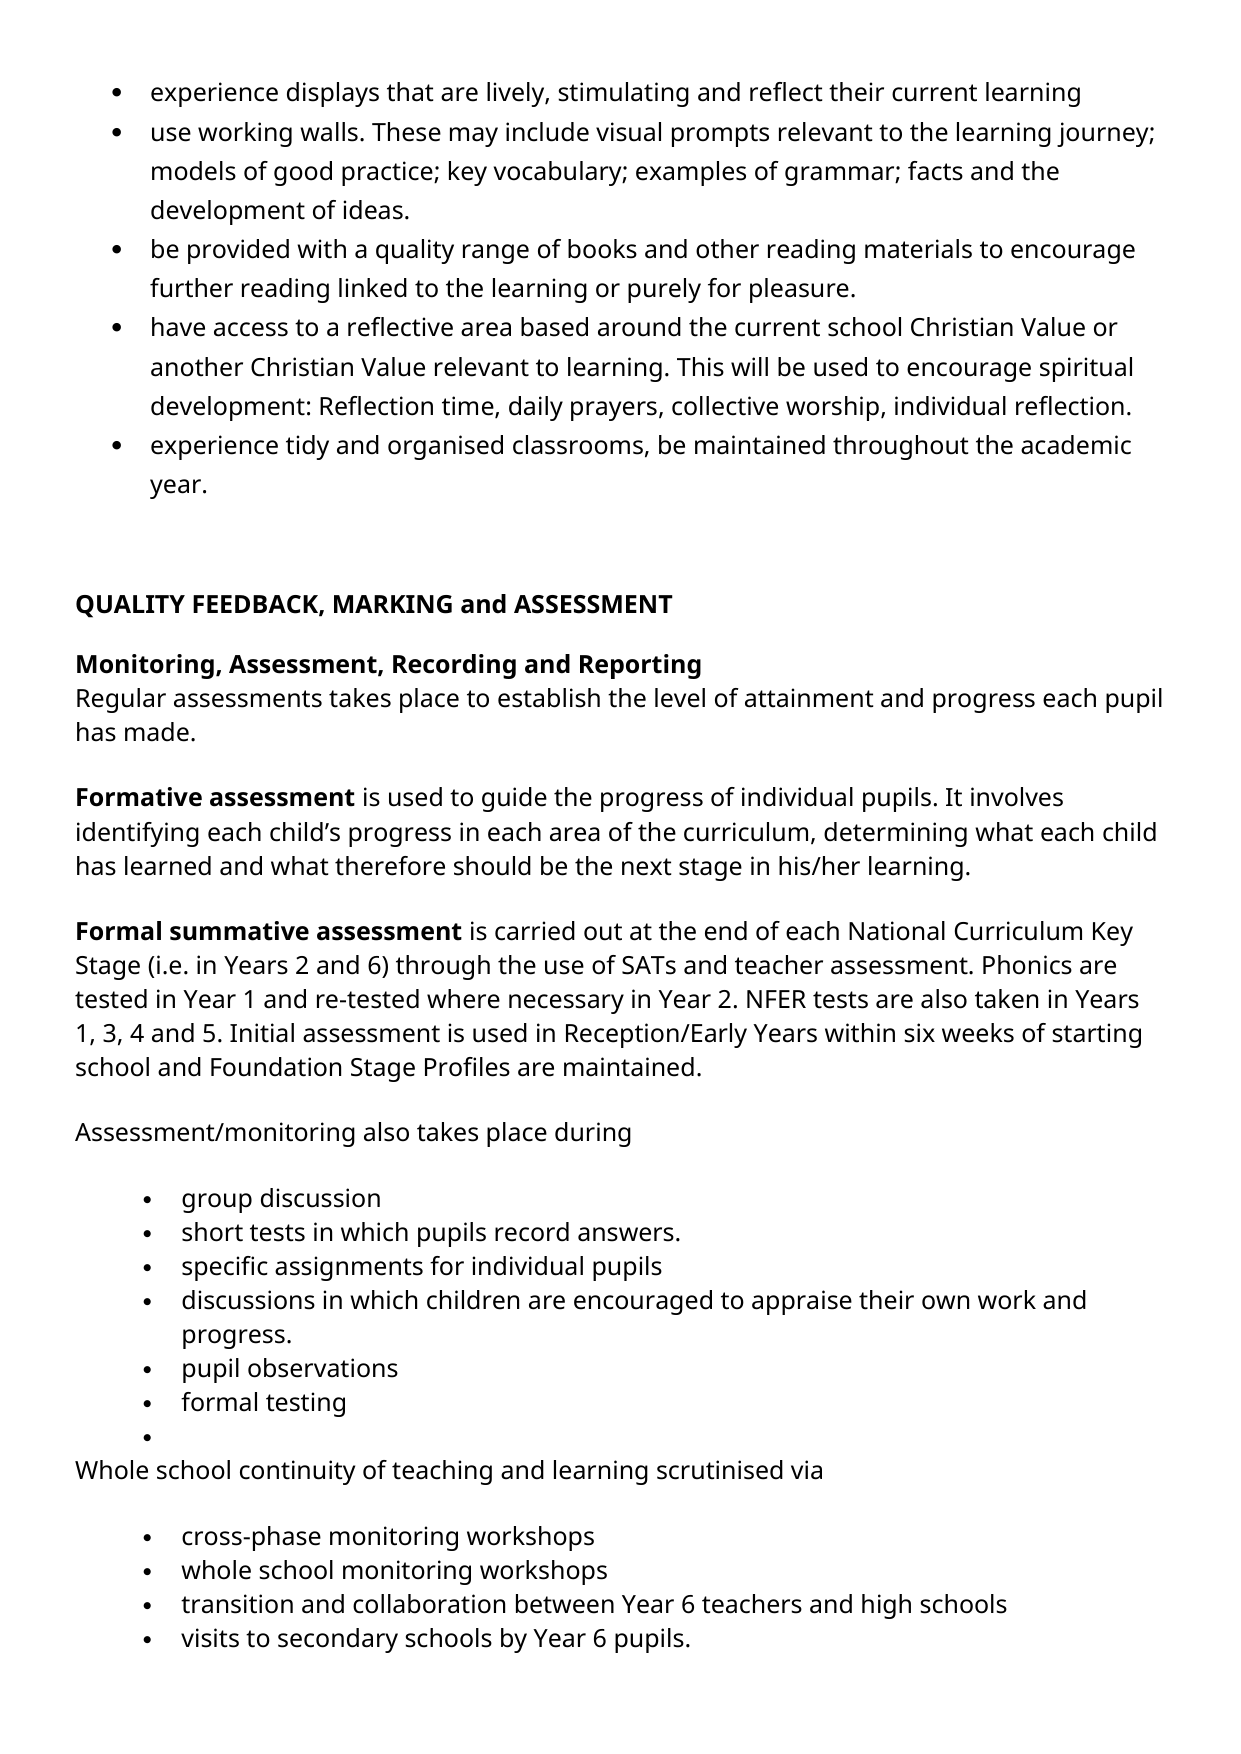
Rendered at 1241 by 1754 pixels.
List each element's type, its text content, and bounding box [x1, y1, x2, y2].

text Formal summative assessment is carried out at the end of each National Curriculum Key Stage (i.e. in Years 2 and 6) through the use of SATs and teacher assessment. Phonics are tested in Year 1 and re-tested where necessary in Year 2. NFER tests are also taken in Years 1, 3, 4 and 5. Initial assessment is used in Reception/Early Years within six weeks of starting school and Foundation Stage Profiles are maintained. [75, 913, 1165, 1084]
list visits to secondary schools by Year 6 pupils. [144, 1620, 1165, 1654]
list whole school monitoring workshops [144, 1552, 1165, 1586]
list transition and collaboration between Year 6 teachers and high schools [144, 1586, 1165, 1620]
list specific assignments for individual pupils [144, 1248, 1165, 1283]
list experience displays that are lively, stimulating and reflect their current learning [112, 75, 1165, 109]
list be provided with a quality range of books and other reading materials to encourage further reading linked to the learning or purely for pleasure. [112, 232, 1165, 305]
list formal testing [144, 1385, 1165, 1419]
text Regular assessments takes place to establish the level of attainment and progress each pupil has made. [75, 681, 1165, 749]
list short tests in which pupils record answers. [144, 1214, 1165, 1248]
text Assessment/monitoring also takes place during [75, 1115, 1165, 1149]
list use working walls. These may include visual prompts relevant to the learning journey; models of good practice; key vocabulary; examples of grammar; facts and the development of ideas. [112, 114, 1165, 227]
text QUALITY FEEDBACK, MARKING and ASSESSMENT [75, 587, 1165, 621]
list discussions in which children are encouraged to appraise their own work and progress. [144, 1283, 1165, 1351]
text Whole school continuity of teaching and learning scrutinised via [75, 1453, 1165, 1487]
list cross-phase monitoring workshops [144, 1518, 1165, 1552]
list pupil observations [144, 1351, 1165, 1385]
text Formative assessment is used to guide the progress of individual pupils. It involves identifying each child’s progress in each area of the curriculum, determining what each child has learned and what therefore should be the next stage in his/her learning. [75, 780, 1165, 882]
list group discussion [144, 1180, 1165, 1214]
list experience tidy and organised classrooms, be maintained throughout the academic year. [112, 427, 1165, 501]
text Monitoring, Assessment, Recording and Reporting [75, 647, 1165, 681]
list have access to a reflective area based around the current school Christian Value or another Christian Value relevant to learning. This will be used to encourage spiritual development: Reflection time, daily prayers, collective worship, individual reflection. [112, 310, 1165, 422]
